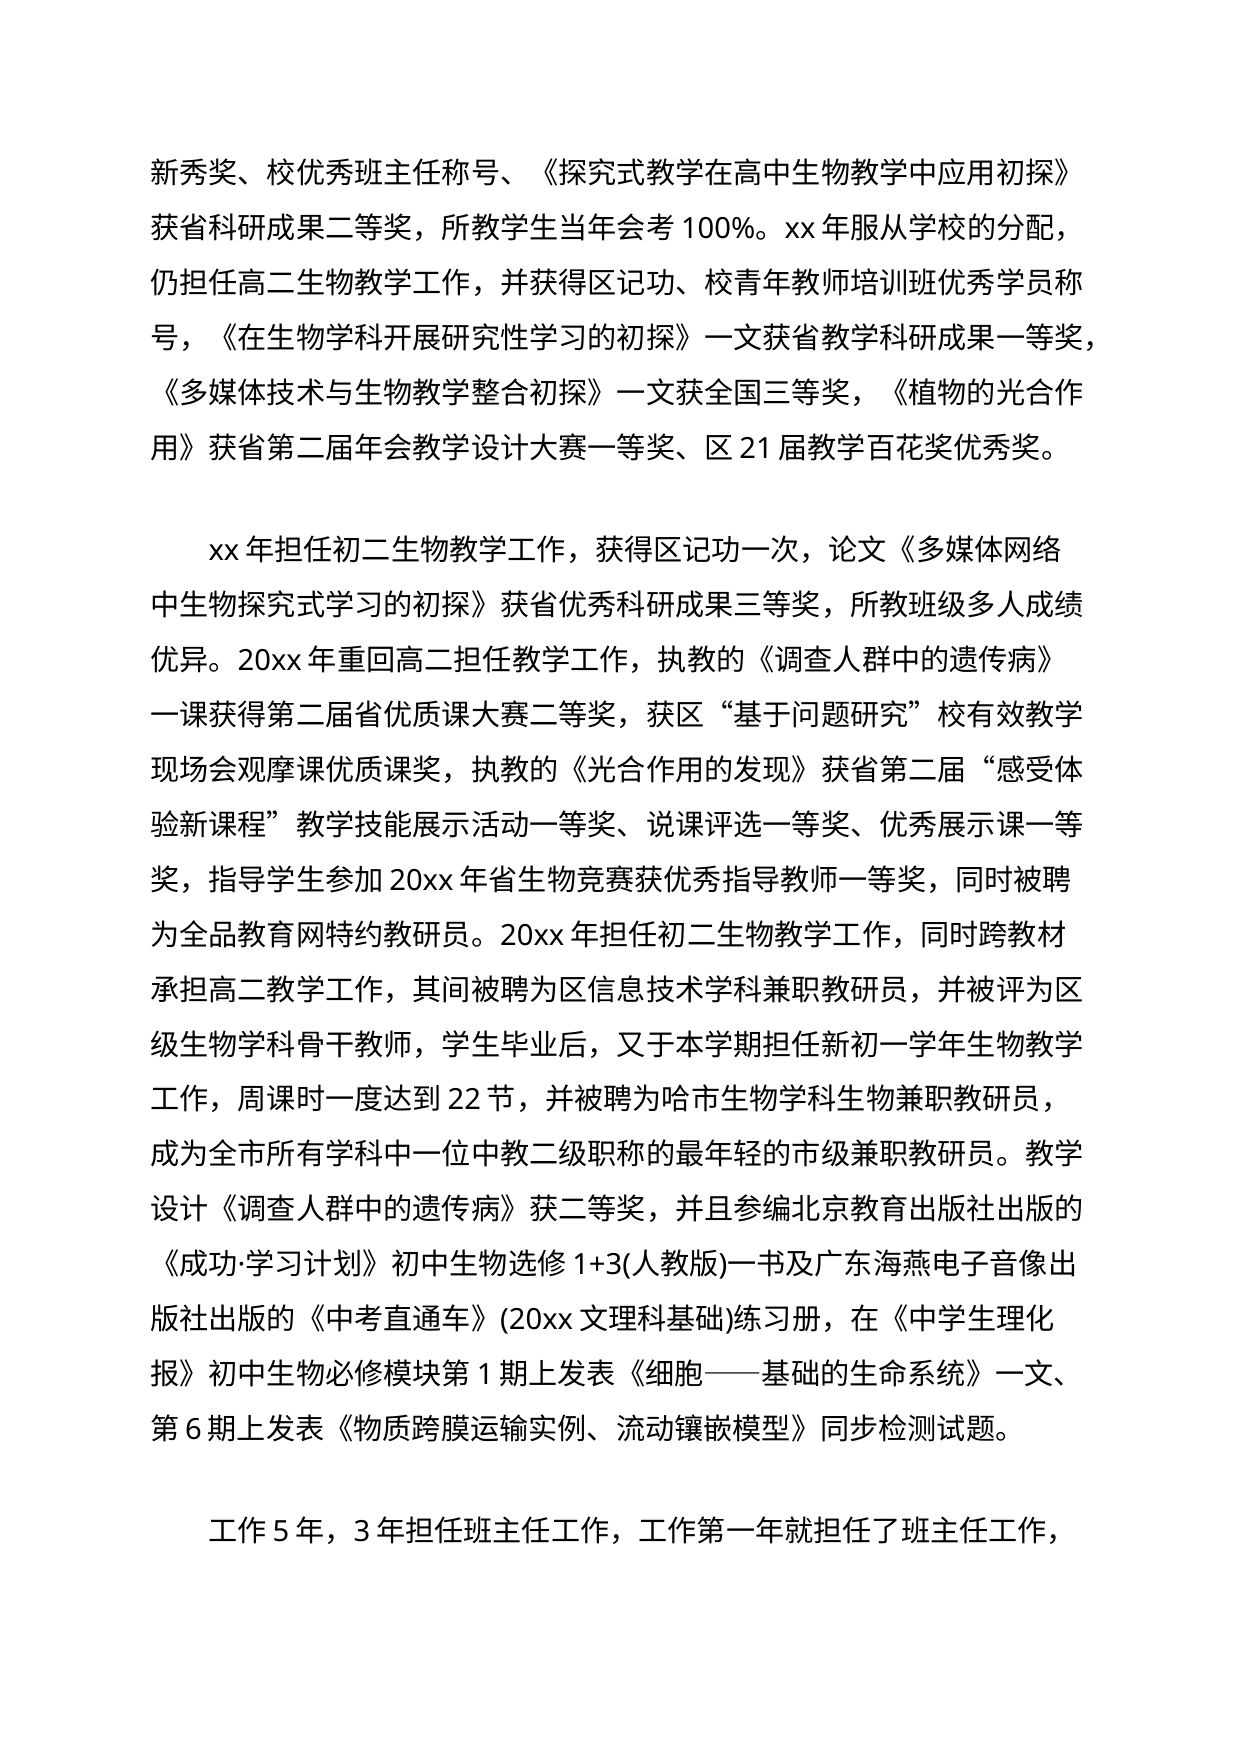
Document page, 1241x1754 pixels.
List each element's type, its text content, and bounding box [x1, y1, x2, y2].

text xx年担任初二生物教学工作，获得区记功一次，论文《多媒体网络中生物探究式学习的初探》获省优秀科研成果三等奖，所教班级多人成绩优异。20xx年重回高二担任教学工作，执教的《调查人群中的遗传病》一课获得第二届省优质课大赛二等奖，获区“基于问题研究”校有效教学现场会观摩课优质课奖，执教的《光合作用的发现》获省第二届“感受体验新课程”教学技能展示活动一等奖、说课评选一等奖、优秀展示课一等奖，指导学生参加20xx年省生物竞赛获优秀指导教师一等奖，同时被聘为全品教育网特约教研员。20xx年担任初二生物教学工作，同时跨教材承担高二教学工作，其间被聘为区信息技术学科兼职教研员，并被评为区级生物学科骨干教师，学生毕业后，又于本学期担任新初一学年生物教学工作，周课时一度达到22节，并被聘为哈市生物学科生物兼职教研员，成为全市所有学科中一位中教二级职称的最年轻的市级兼职教研员。教学设计《调查人群中的遗传病》获二等奖，并且参编北京教育出版社出版的《成功·学习计划》初中生物选修1+3(人教版)一书及广东海燕电子音像出版社出版的《中考直通车》(20xx文理科基础)练习册，在《中学生理化报》初中生物必修模块第1期上发表《细胞——基础的生命系统》一文、第6期上发表《物质跨膜运输实例、流动镶嵌模型》同步检测试题。 [150, 527, 1090, 1448]
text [150, 150, 1090, 467]
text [150, 1508, 1090, 1550]
